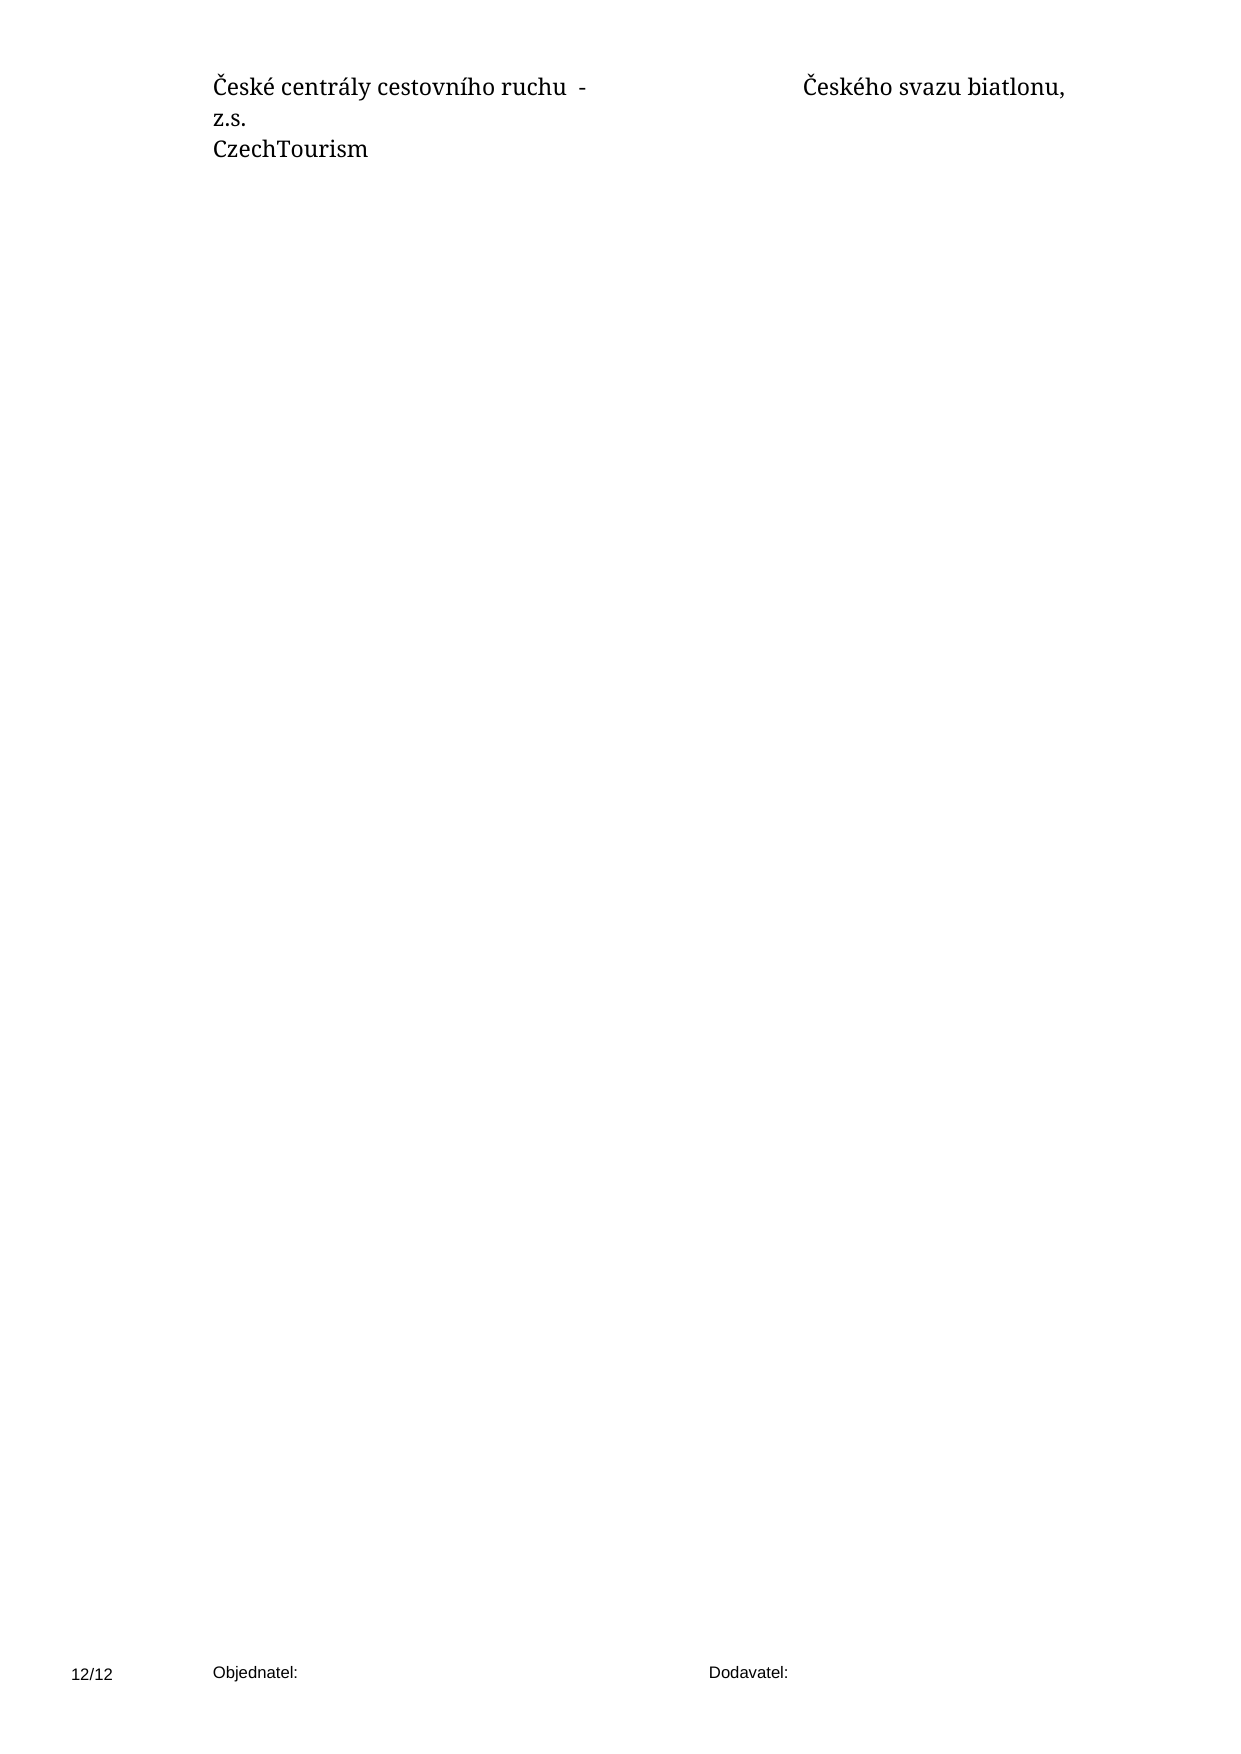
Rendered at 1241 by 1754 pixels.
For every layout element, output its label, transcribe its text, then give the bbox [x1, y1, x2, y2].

text České centrály cestovního ruchu - Českého svazu biatlonu, z.s. [213, 71, 1092, 133]
text CzechTourism [213, 133, 1092, 164]
